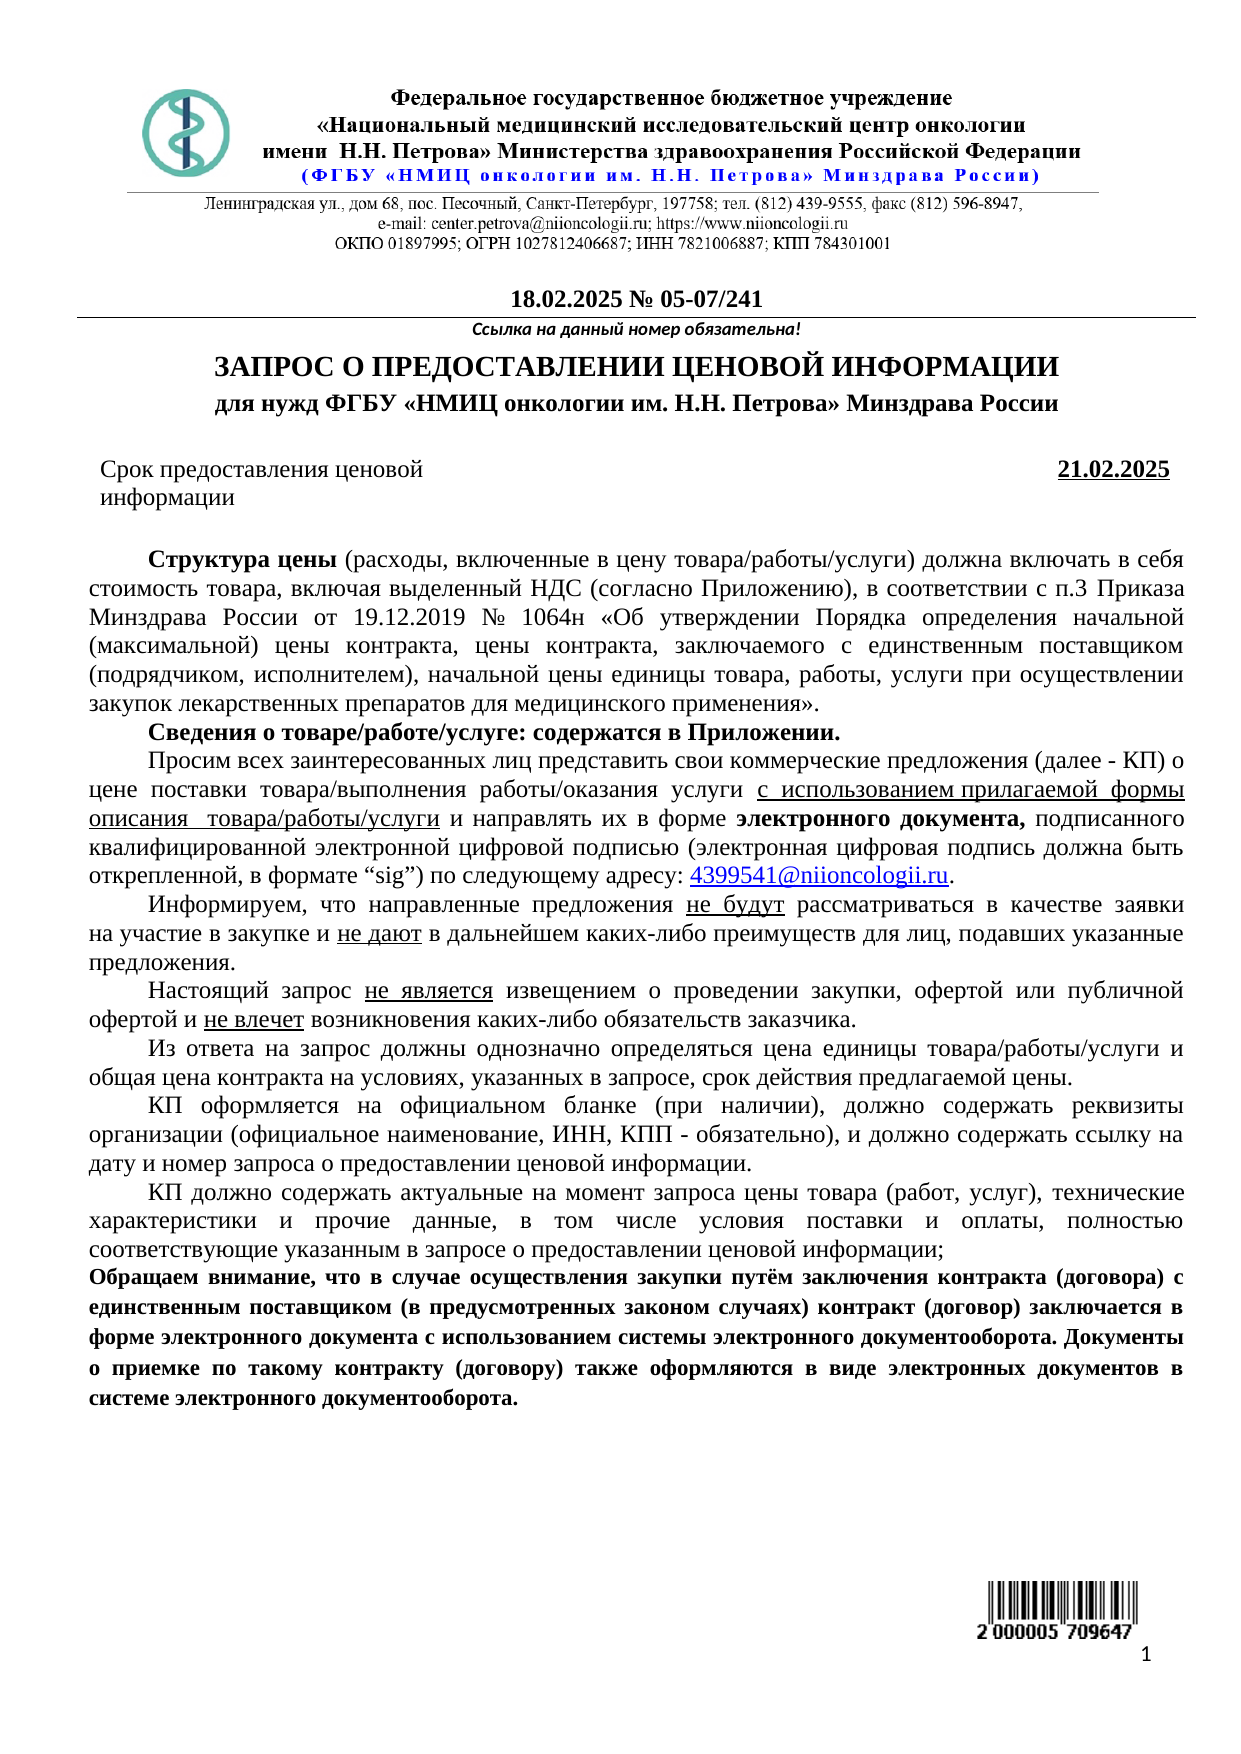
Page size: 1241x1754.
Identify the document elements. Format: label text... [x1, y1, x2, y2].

table_header 18.02.2025 № 05-07/241 [77, 284, 1196, 317]
table_cell Обращаем внимание, что в случае осуществления закупки путём заключения контракта (договора) с единственным поставщиком (в предусмотренных законом случаях) контракт (договор) заключается в форме электронного документа с использованием системы электронного документооборота. Документы о приемке по такому контракту (договору) также оформляются в виде электронных документов в системе электронного документооборота. [77, 1263, 1196, 1414]
picture [125, 87, 1100, 256]
table_cell Запрос о предоставлении ценовой информации для нужд ФГБУ «НМИЦ онкологии им. Н.Н. Петрова» Минздрава России Структура цены (расходы, включенные в цену товара/работы/услуги) должна включать в себя стоимость товара, включая выделенный НДС (согласно Приложению), в соответствии с п.3 Приказа Минздрава России от 19.12.2019 № 1064н «Об утверждении Порядка определения начальной (максимальной) цены контракта, цены контракта, заключаемого с единственным поставщиком (подрядчиком, исполнителем), начальной цены единицы товара, работы, услуги при осуществлении закупок лекарственных препаратов для медицинского применения». Сведения о товаре/работе/услуге: содержатся в Приложении. Просим всех заинтересованных лиц представить свои коммерческие предложения (далее - КП) о цене поставки товара/выполнения работы/оказания услуги с использованием прилагаемой формы описания товара/работы/услуги и направлять их в форме электронного документа, подписанного квалифицированной электронной цифровой подписью (электронная цифровая подпись должна быть открепленной, в формате “sig”) по следующему адресу: 4399541@niioncologii.ru. Информируем, что направленные предложения не будут рассматриваться в качестве заявки на участие в закупке и не дают в дальнейшем каких-либо преимуществ для лиц, подавших указанные предложения. Настоящий запрос не является извещением о проведении закупки, офертой или публичной офертой и не влечет возникновения каких-либо обязательств заказчика. Из ответа на запрос должны однозначно определяться цена единицы товара/работы/услуги и общая цена контракта на условиях, указанных в запросе, срок действия предлагаемой цены. КП оформляется на официальном бланке (при наличии), должно содержать реквизиты организации (официальное наименование, ИНН, КПП - обязательно), и должно содержать ссылку на дату и номер запроса о предоставлении ценовой информации. КП должно содержать актуальные на момент запроса цены товара (работ, услуг), технические характеристики и прочие данные, в том числе условия поставки и оплаты, полностью соответствующие указанным в запросе о предоставлении ценовой информации; [77, 349, 1196, 1263]
table_cell Ссылка на данный номер обязательна! [77, 318, 1196, 349]
picture [973, 1581, 1152, 1639]
